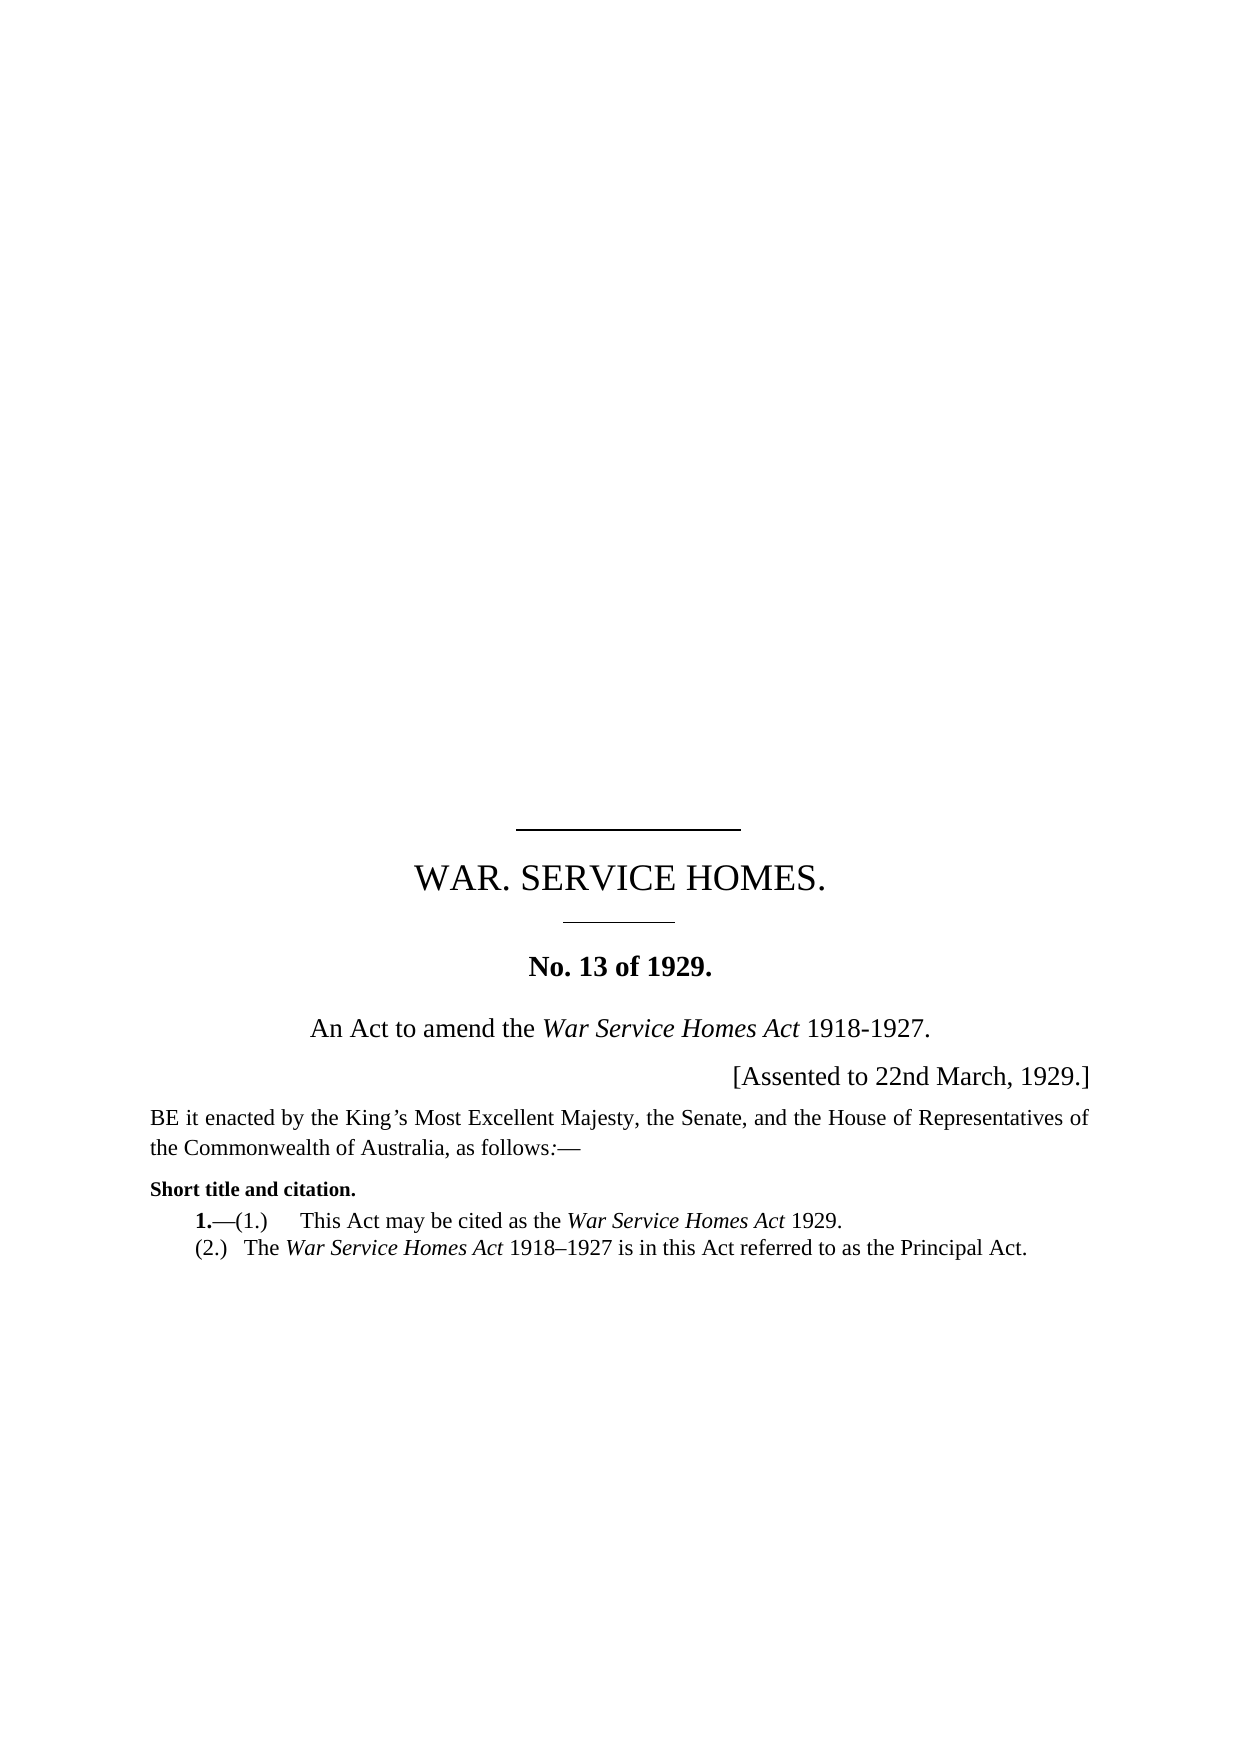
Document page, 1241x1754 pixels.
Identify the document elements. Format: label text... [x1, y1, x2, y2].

text WAR. SERVICE HOMES. [150, 856, 1090, 899]
text [Assented to 22nd March, 1929.] [150, 1061, 1090, 1092]
text No. 13 of 1929. [150, 949, 1090, 982]
text 1.—(1.) This Act may be cited as the War Service Homes Act 1929. [150, 1207, 1090, 1234]
text (2.) The War Service Homes Act 1918–1927 is in this Act referred to as the Principal Act. [150, 1234, 1090, 1260]
text Short title and citation. [150, 1177, 1090, 1201]
text BE it enacted by the King’s Most Excellent Majesty, the Senate, and the House of Representatives of the Commonwealth of Australia, as follows:— [150, 1104, 1090, 1161]
text An Act to amend the War Service Homes Act 1918-1927. [150, 1012, 1090, 1043]
